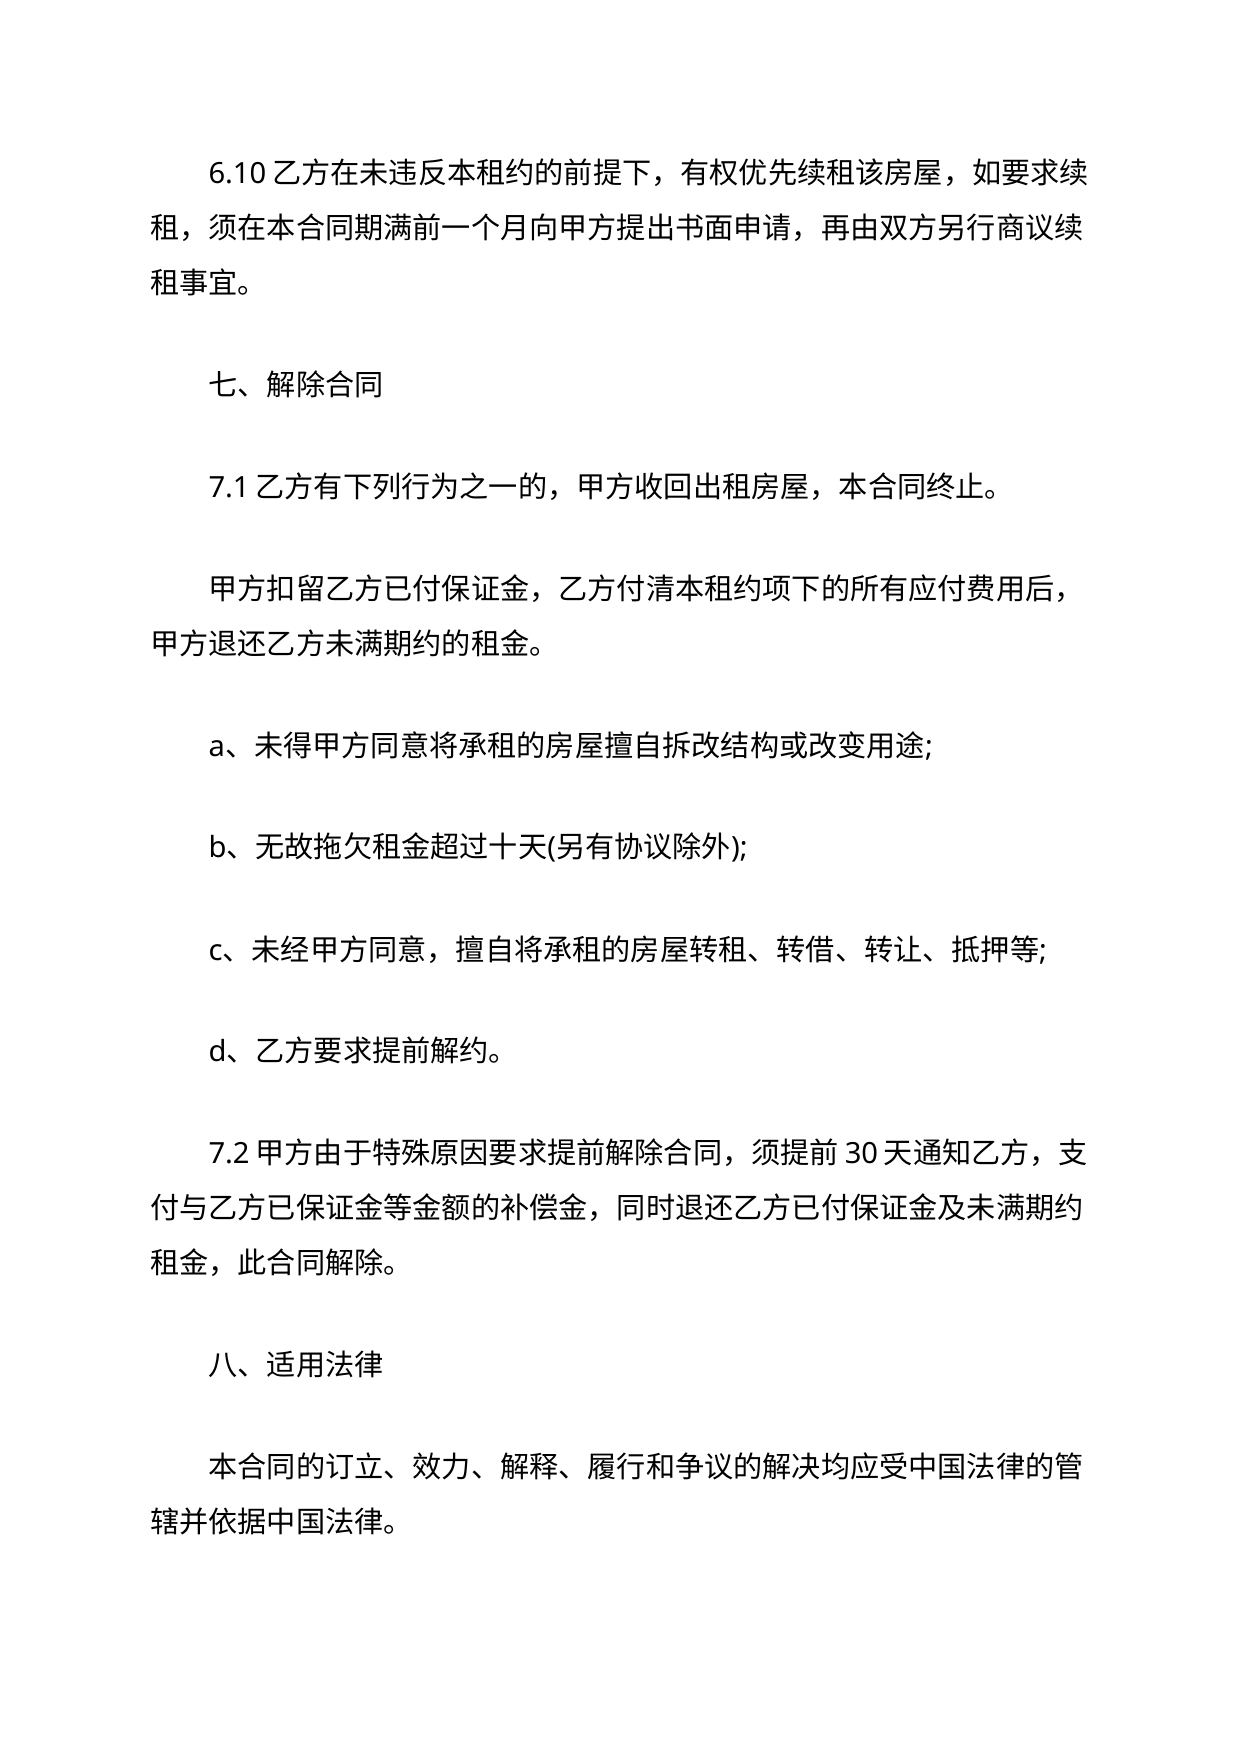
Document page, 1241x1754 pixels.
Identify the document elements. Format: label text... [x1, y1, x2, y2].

text c、未经甲方同意，擅自将承租的房屋转租、转借、转让、抵押等; [150, 926, 1090, 968]
text 7.1乙方有下列行为之一的，甲方收回出租房屋，本合同终止。 [150, 463, 1090, 506]
text 八、适用法律 [150, 1342, 1090, 1384]
text d、乙方要求提前解约。 [150, 1028, 1090, 1070]
text 本合同的订立、效力、解释、履行和争议的解决均应受中国法律的管辖并依据中国法律。 [150, 1443, 1090, 1541]
text 6.10乙方在未违反本租约的前提下，有权优先续租该房屋，如要求续租，须在本合同期满前一个月向甲方提出书面申请，再由双方另行商议续租事宜。 [150, 150, 1090, 302]
text 七、解除合同 [150, 362, 1090, 404]
text 甲方扣留乙方已付保证金，乙方付清本租约项下的所有应付费用后，甲方退还乙方未满期约的租金。 [150, 565, 1090, 663]
text 7.2甲方由于特殊原因要求提前解除合同，须提前30天通知乙方，支付与乙方已保证金等金额的补偿金，同时退还乙方已付保证金及未满期约租金，此合同解除。 [150, 1130, 1090, 1282]
text b、无故拖欠租金超过十天(另有协议除外); [150, 824, 1090, 866]
text a、未得甲方同意将承租的房屋擅自拆改结构或改变用途; [150, 722, 1090, 764]
